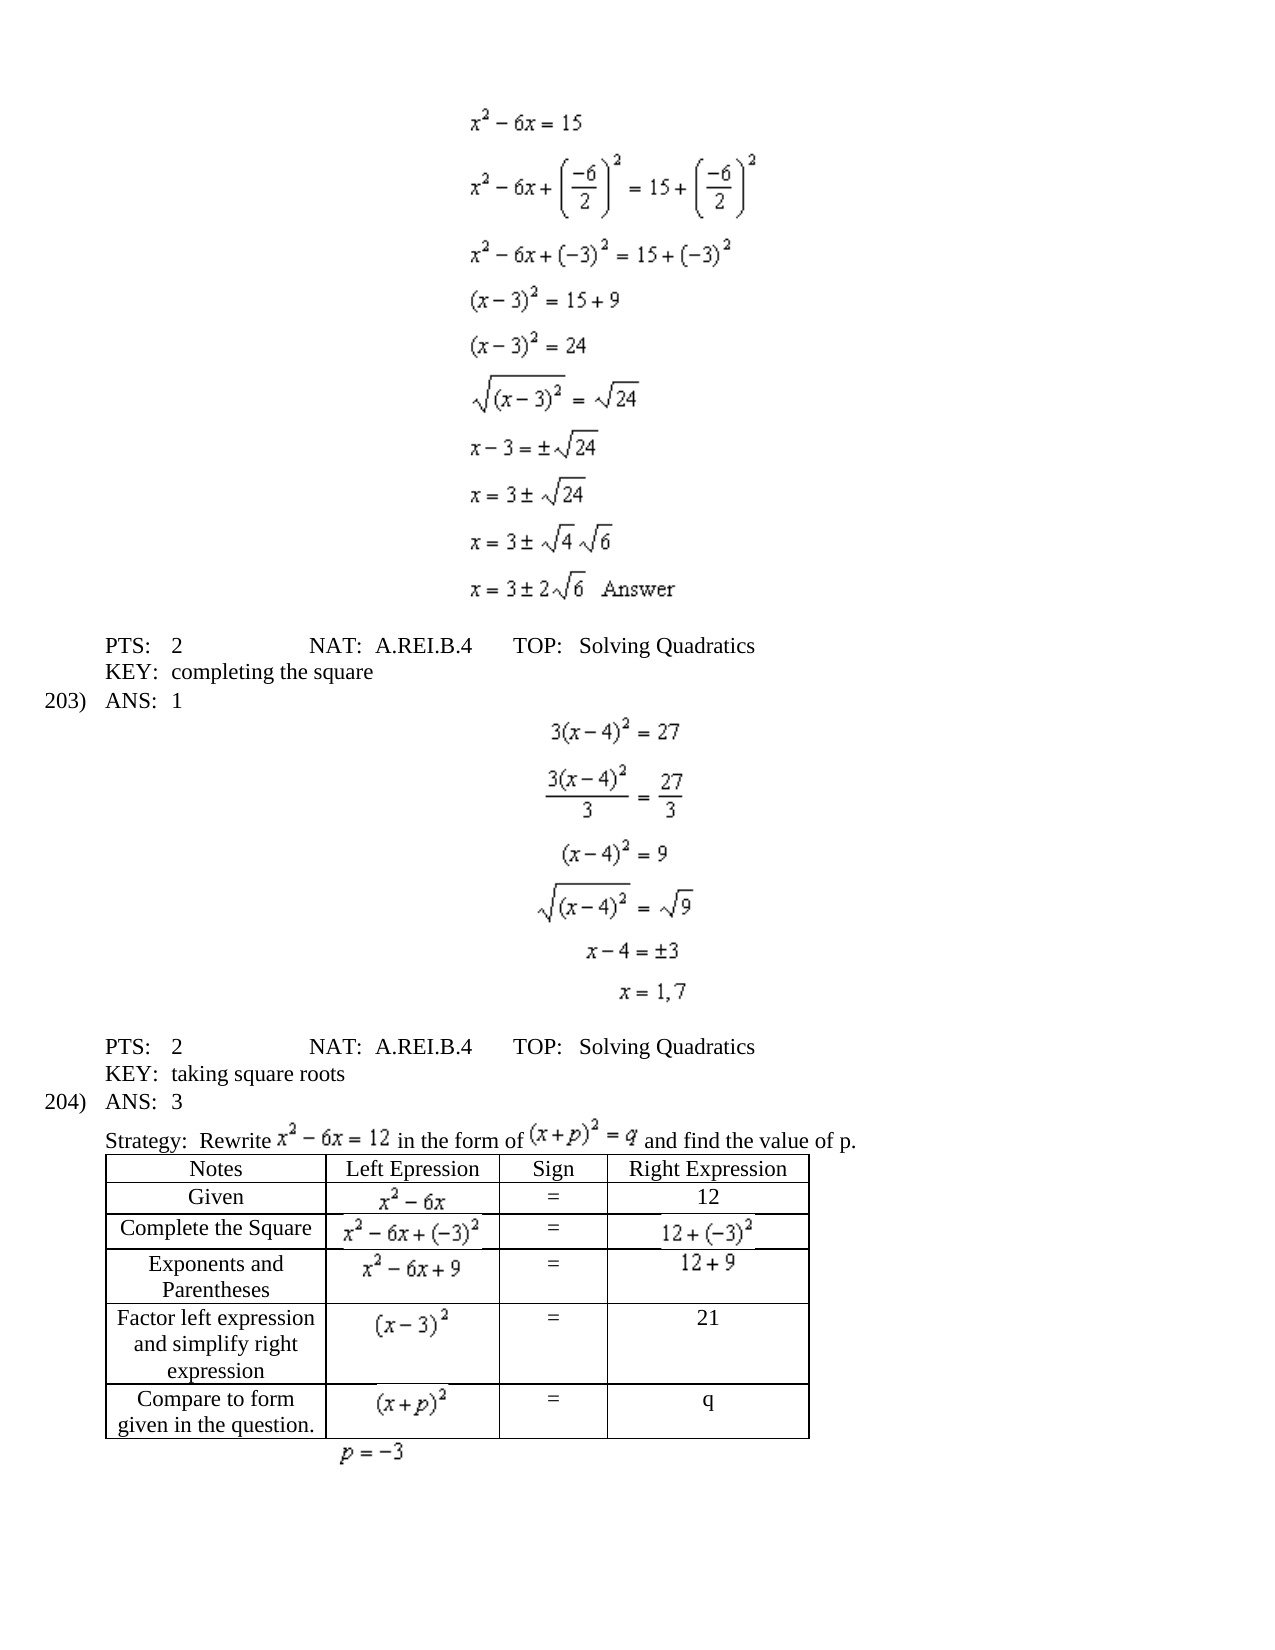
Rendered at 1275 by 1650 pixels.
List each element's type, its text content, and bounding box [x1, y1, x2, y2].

table_cell = [500, 1304, 607, 1383]
picture [277, 1118, 392, 1149]
table_cell 12 [608, 1183, 808, 1213]
picture [375, 1304, 451, 1339]
text 204) ANS: 3 [39, 1088, 1125, 1115]
picture [362, 1250, 463, 1280]
picture [529, 1114, 639, 1149]
table_cell [327, 1385, 499, 1437]
text KEY: completing the square [105, 658, 1125, 684]
text PTS: 2 NAT: A.REI.B.4 TOP: Solving Quadratics [105, 632, 1125, 658]
table_cell [755, 1215, 808, 1248]
table_cell = [500, 1183, 607, 1213]
text 203) ANS: 1 [39, 687, 1125, 713]
table_cell [483, 1215, 499, 1248]
table_cell [327, 1250, 499, 1303]
picture [377, 1384, 449, 1419]
picture [379, 1183, 447, 1213]
table_cell [447, 1183, 499, 1213]
picture [343, 1214, 483, 1249]
text KEY: taking square roots [105, 1059, 1125, 1086]
table_cell = [500, 1385, 607, 1437]
text Strategy: Rewrite in the form of and find the value of p. [105, 1115, 1125, 1154]
picture [661, 1214, 755, 1249]
table_cell [608, 1215, 661, 1248]
picture [680, 1250, 736, 1274]
table_cell [327, 1304, 499, 1383]
table_header Notes [107, 1155, 325, 1182]
picture [470, 105, 760, 606]
table_cell [327, 1183, 379, 1213]
table_cell Exponents and Parentheses [107, 1250, 325, 1303]
picture [339, 1439, 404, 1468]
table_cell 21 [608, 1304, 808, 1383]
table_cell q [608, 1385, 808, 1437]
table_cell Complete the Square [107, 1215, 325, 1248]
table_cell Factor left expression and simplify right expression [107, 1304, 325, 1383]
table_cell [327, 1215, 343, 1248]
table_header Left Epression [327, 1155, 499, 1182]
table_cell = [500, 1250, 607, 1303]
table_header Right Expression [608, 1155, 808, 1182]
table_cell = [500, 1215, 607, 1248]
table_header Sign [500, 1155, 607, 1182]
table_cell Given [107, 1183, 325, 1213]
table_cell [608, 1250, 808, 1303]
text PTS: 2 NAT: A.REI.B.4 TOP: Solving Quadratics [105, 1033, 1125, 1059]
picture [535, 713, 695, 1007]
table_cell Compare to form given in the question. [107, 1385, 325, 1437]
